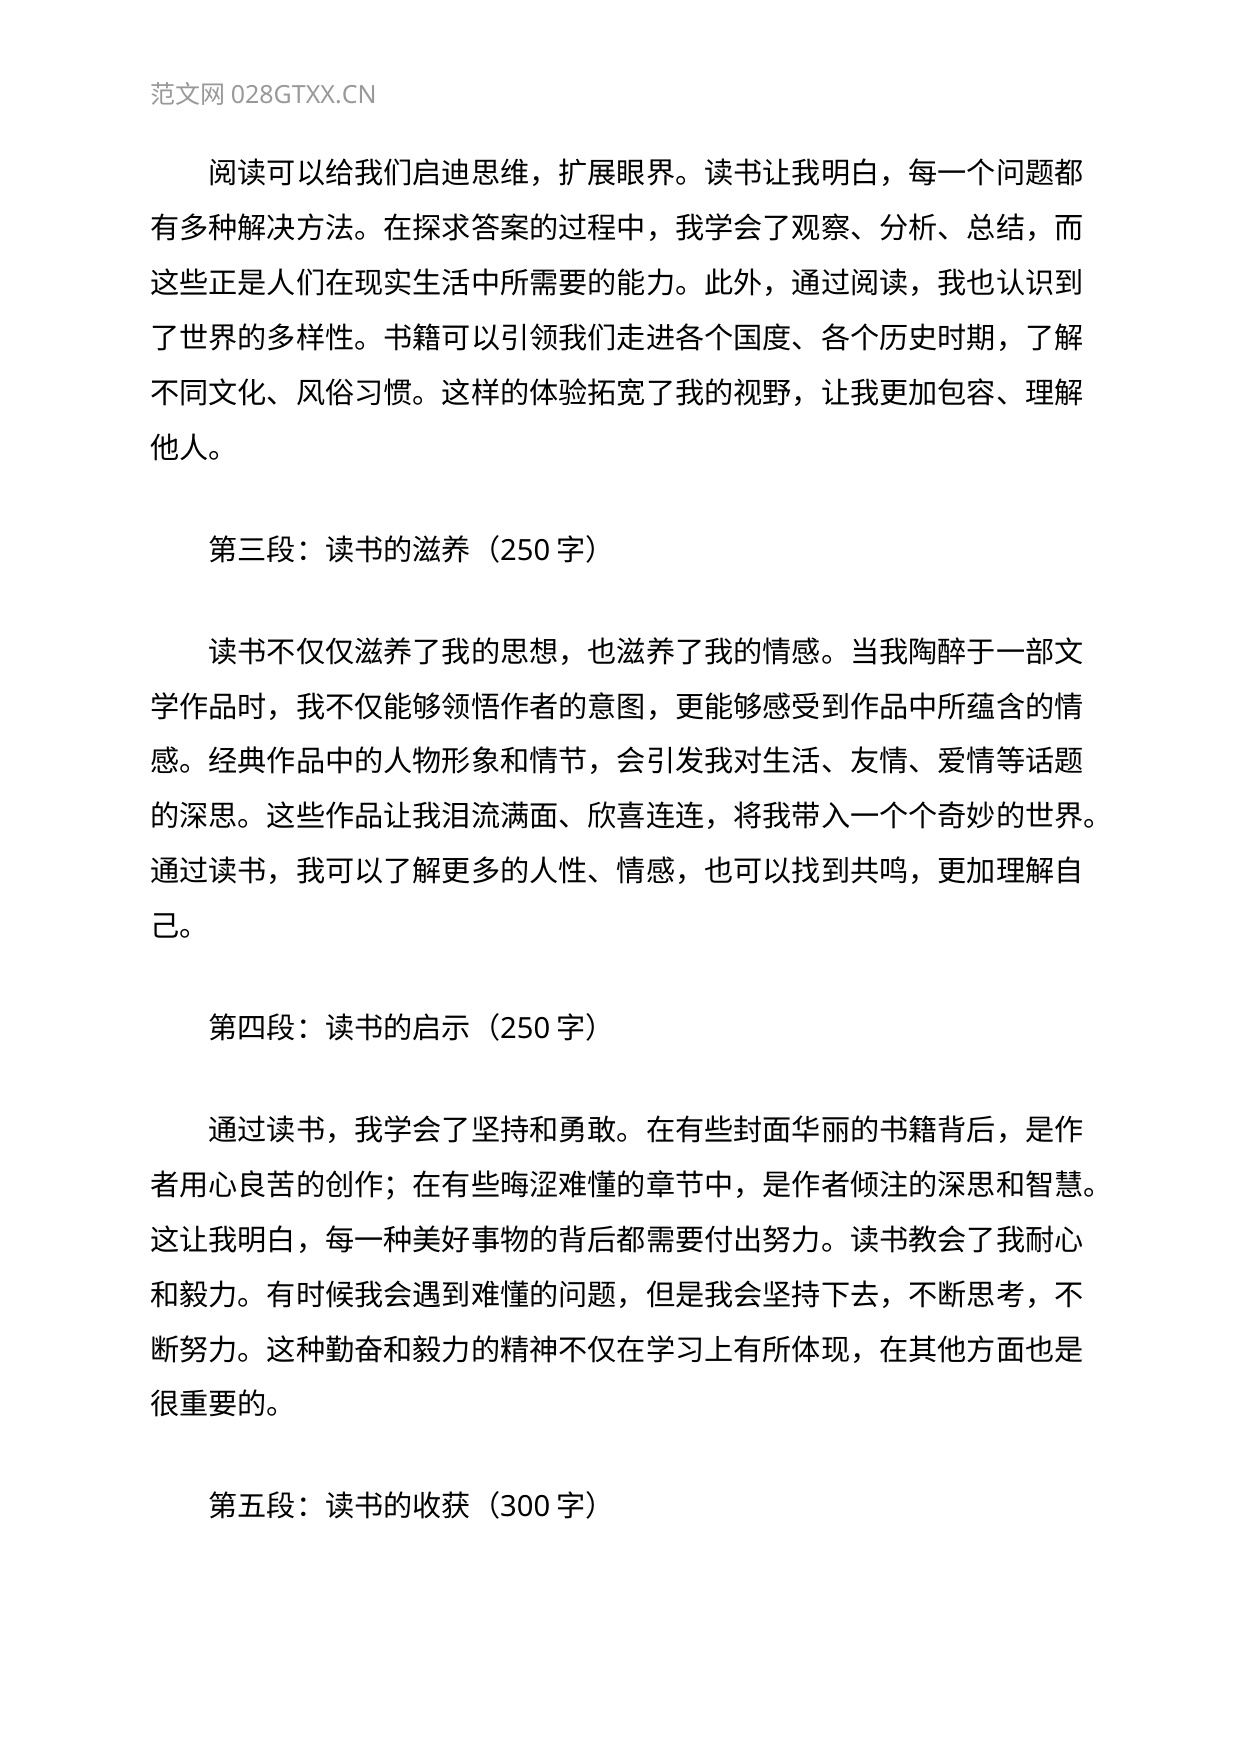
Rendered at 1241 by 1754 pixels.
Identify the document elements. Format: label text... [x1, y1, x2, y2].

text 第三段：读书的滋养（250字） [150, 526, 1090, 569]
text 第五段：读书的收获（300字） [150, 1483, 1090, 1525]
text 阅读可以给我们启迪思维，扩展眼界。读书让我明白，每一个问题都有多种解决方法。在探求答案的过程中，我学会了观察、分析、总结，而这些正是人们在现实生活中所需要的能力。此外，通过阅读，我也认识到了世界的多样性。书籍可以引领我们走进各个国度、各个历史时期，了解不同文化、风俗习惯。这样的体验拓宽了我的视野，让我更加包容、理解他人。 [150, 150, 1090, 467]
text 第四段：读书的启示（250字） [150, 1004, 1090, 1047]
text 通过读书，我学会了坚持和勇敢。在有些封面华丽的书籍背后，是作者用心良苦的创作；在有些晦涩难懂的章节中，是作者倾注的深思和智慧。这让我明白，每一种美好事物的背后都需要付出努力。读书教会了我耐心和毅力。有时候我会遇到难懂的问题，但是我会坚持下去，不断思考，不断努力。这种勤奋和毅力的精神不仅在学习上有所体现，在其他方面也是很重要的。 [150, 1106, 1090, 1423]
text 读书不仅仅滋养了我的思想，也滋养了我的情感。当我陶醉于一部文学作品时，我不仅能够领悟作者的意图，更能够感受到作品中所蕴含的情感。经典作品中的人物形象和情节，会引发我对生活、友情、爱情等话题的深思。这些作品让我泪流满面、欣喜连连，将我带入一个个奇妙的世界。通过读书，我可以了解更多的人性、情感，也可以找到共鸣，更加理解自己。 [150, 628, 1090, 945]
